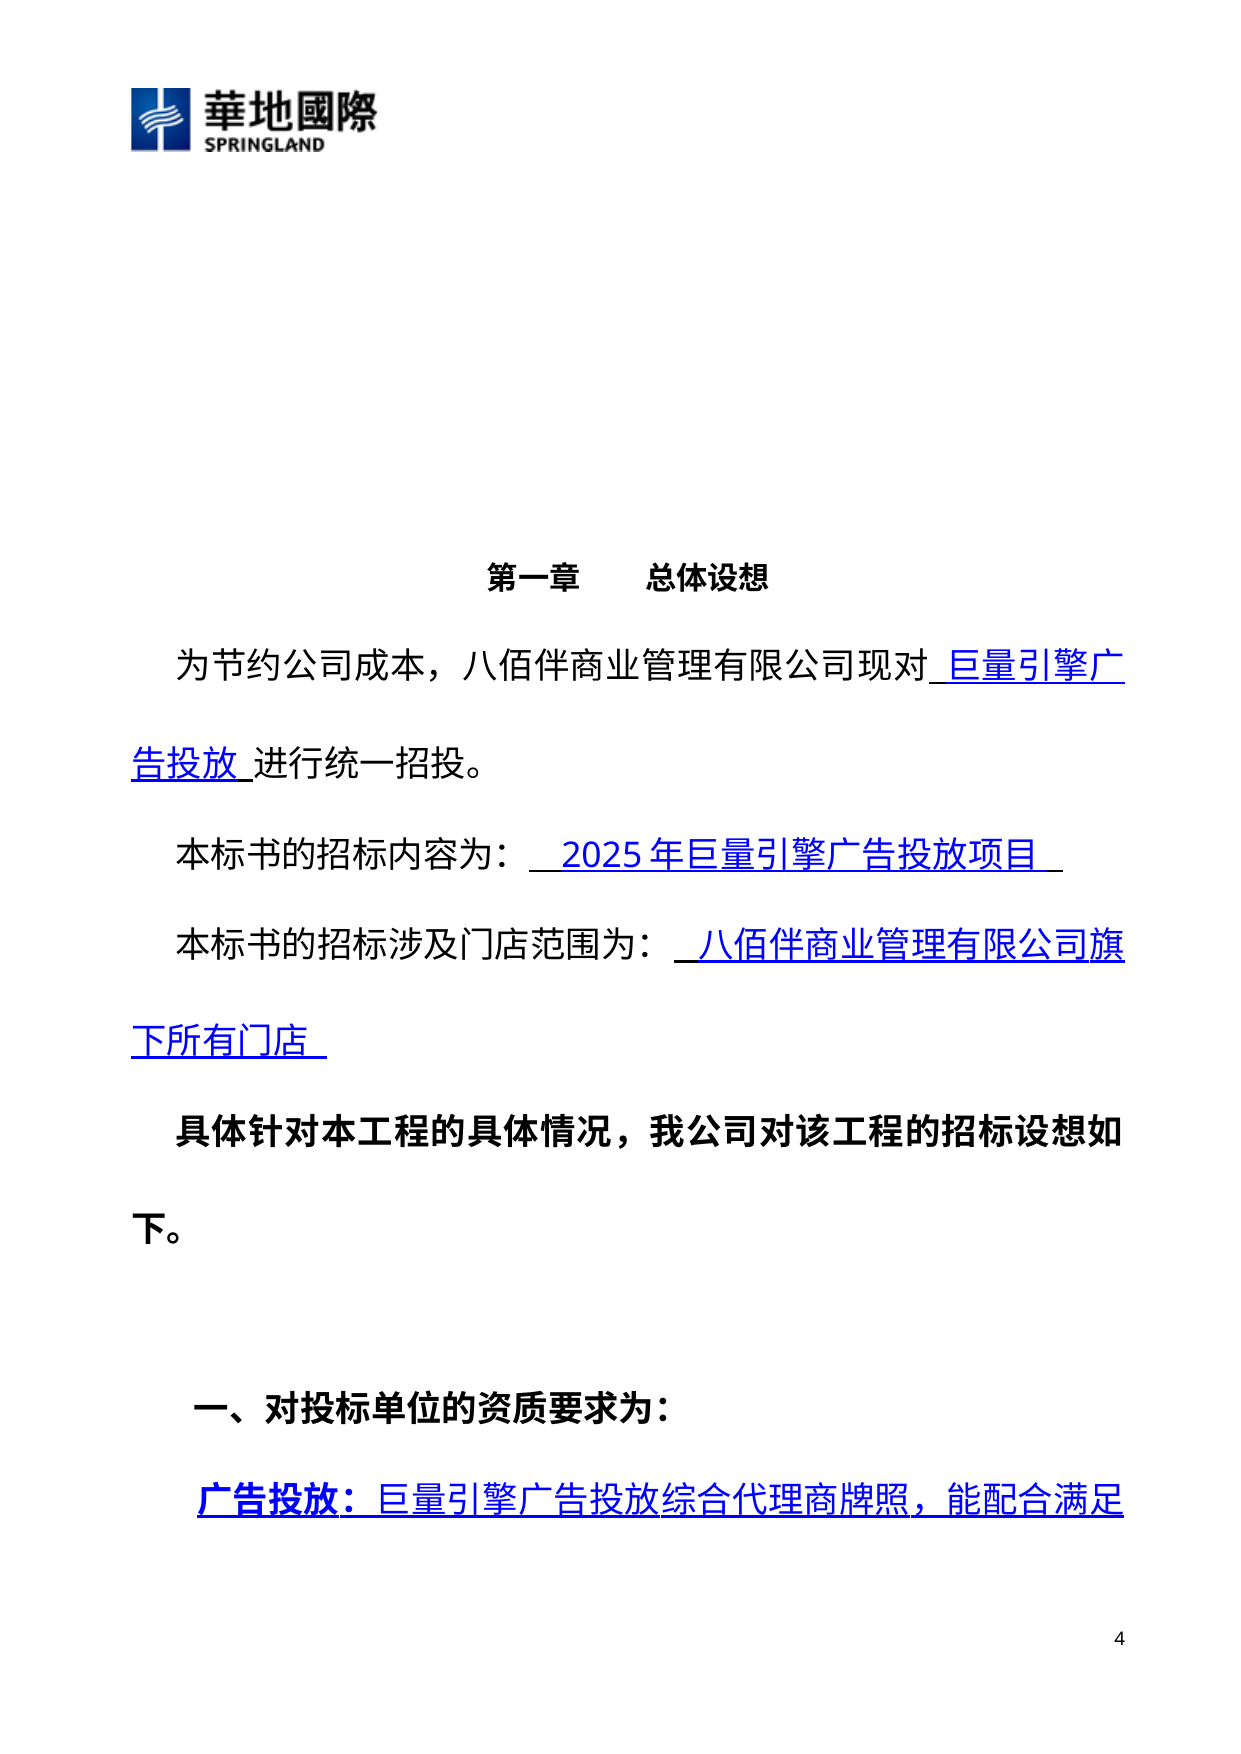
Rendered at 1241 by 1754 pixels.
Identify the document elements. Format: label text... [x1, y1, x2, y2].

list 广告投放：巨量引擎广告投放综合代理商牌照，能配合满足商场需求、能把握直播平台热点并提出自有建议 [197, 1464, 1125, 1529]
list 对投标单位的资质要求为： [194, 1373, 1125, 1438]
subtitle 总体设想 [131, 543, 1125, 608]
text 具体针对本工程的具体情况，我公司对该工程的招标设想如下。 [131, 1096, 1125, 1259]
text 为节约公司成本，八佰伴商业管理有限公司现对 巨量引擎广告投放 进行统一招投。 [131, 631, 1125, 793]
picture [131, 88, 378, 152]
text 本标书的招标内容为： 2025年巨量引擎广告投放项目 [131, 819, 1125, 884]
text 本标书的招标涉及门店范围为： 八佰伴商业管理有限公司旗下所有门店 [131, 910, 1125, 1072]
